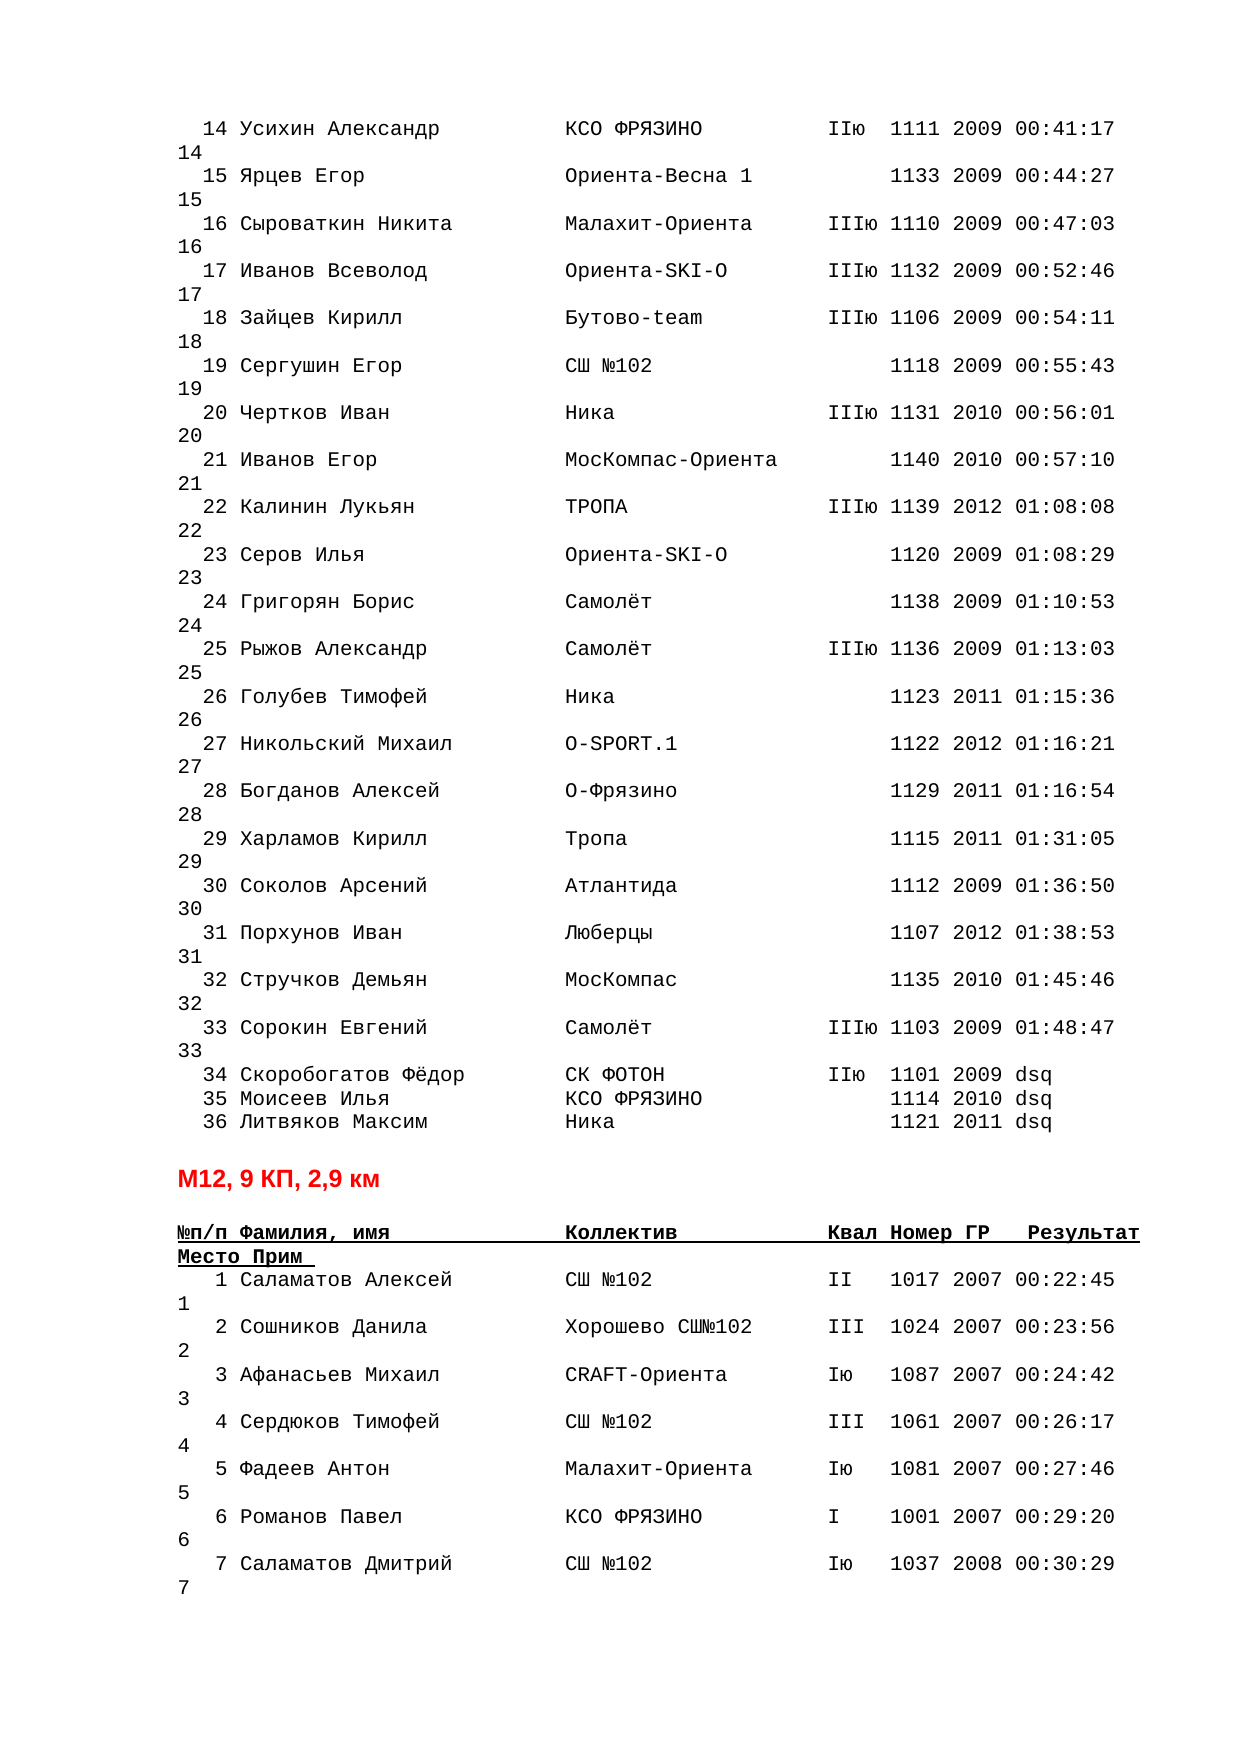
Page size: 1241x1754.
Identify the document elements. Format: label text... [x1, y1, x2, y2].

text 30 Соколов Арсений Атлантида 1112 2009 01:36:50 30 [177, 875, 1152, 922]
text 22 Калинин Лукьян ТРОПА IIIю 1139 2012 01:08:08 22 [177, 496, 1152, 544]
text 25 Рыжов Александр Самолёт IIIю 1136 2009 01:13:03 25 [177, 638, 1152, 686]
text 21 Иванов Егор МосКомпас-Ориента 1140 2010 00:57:10 21 [177, 449, 1152, 496]
text М12, 9 КП, 2,9 км [177, 1164, 1152, 1193]
text 20 Чертков Иван Ника IIIю 1131 2010 00:56:01 20 [177, 402, 1152, 449]
text 5 Фадеев Антон Малахит-Ориента Iю 1081 2007 00:27:46 5 [177, 1458, 1152, 1506]
text 29 Харламов Кирилл Тропа 1115 2011 01:31:05 29 [177, 827, 1152, 875]
text 34 Скоробогатов Фёдор СК ФОТОН IIю 1101 2009 dsq [177, 1064, 1152, 1088]
text 2 Сошников Данила Хорошево СШ№102 III 1024 2007 00:23:56 2 [177, 1317, 1152, 1364]
text 17 Иванов Всеволод Ориента-SKI-O IIIю 1132 2009 00:52:46 17 [177, 260, 1152, 307]
text 15 Ярцев Егор Ориента-Весна 1 1133 2009 00:44:27 15 [177, 165, 1152, 213]
text 32 Стручков Демьян МосКомпас 1135 2010 01:45:46 32 [177, 969, 1152, 1017]
text 18 Зайцев Кирилл Бутово-team IIIю 1106 2009 00:54:11 18 [177, 307, 1152, 354]
text 1 Саламатов Алексей СШ №102 II 1017 2007 00:22:45 1 [177, 1269, 1152, 1317]
text 23 Серов Илья Ориента-SKI-O 1120 2009 01:08:29 23 [177, 544, 1152, 591]
text 28 Богданов Алексей О-Фрязино 1129 2011 01:16:54 28 [177, 780, 1152, 827]
text 4 Сердюков Тимофей СШ №102 III 1061 2007 00:26:17 4 [177, 1411, 1152, 1458]
text 6 Романов Павел КСО ФРЯЗИНО I 1001 2007 00:29:20 6 [177, 1506, 1152, 1553]
text №п/п Фамилия, имя Коллектив Квал Номер ГР Результат Место Прим [177, 1222, 1152, 1269]
text 19 Сергушин Егор СШ №102 1118 2009 00:55:43 19 [177, 354, 1152, 402]
text 26 Голубев Тимофей Ника 1123 2011 01:15:36 26 [177, 686, 1152, 733]
text 3 Афанасьев Михаил CRAFT-Ориента Iю 1087 2007 00:24:42 3 [177, 1364, 1152, 1411]
text 16 Сыроваткин Никита Малахит-Ориента IIIю 1110 2009 00:47:03 16 [177, 213, 1152, 260]
text 14 Усихин Александр КСО ФРЯЗИНО IIю 1111 2009 00:41:17 14 [177, 118, 1152, 165]
text 27 Никольский Михаил O-SPORT.1 1122 2012 01:16:21 27 [177, 733, 1152, 780]
text 24 Григорян Борис Самолёт 1138 2009 01:10:53 24 [177, 591, 1152, 638]
text 31 Порхунов Иван Люберцы 1107 2012 01:38:53 31 [177, 922, 1152, 969]
text 36 Литвяков Максим Ника 1121 2011 dsq [177, 1111, 1152, 1135]
text 35 Моисеев Илья КСО ФРЯЗИНО 1114 2010 dsq [177, 1088, 1152, 1111]
text 33 Сорокин Евгений Самолёт IIIю 1103 2009 01:48:47 33 [177, 1017, 1152, 1064]
text 7 Саламатов Дмитрий СШ №102 Iю 1037 2008 00:30:29 7 [177, 1553, 1152, 1600]
